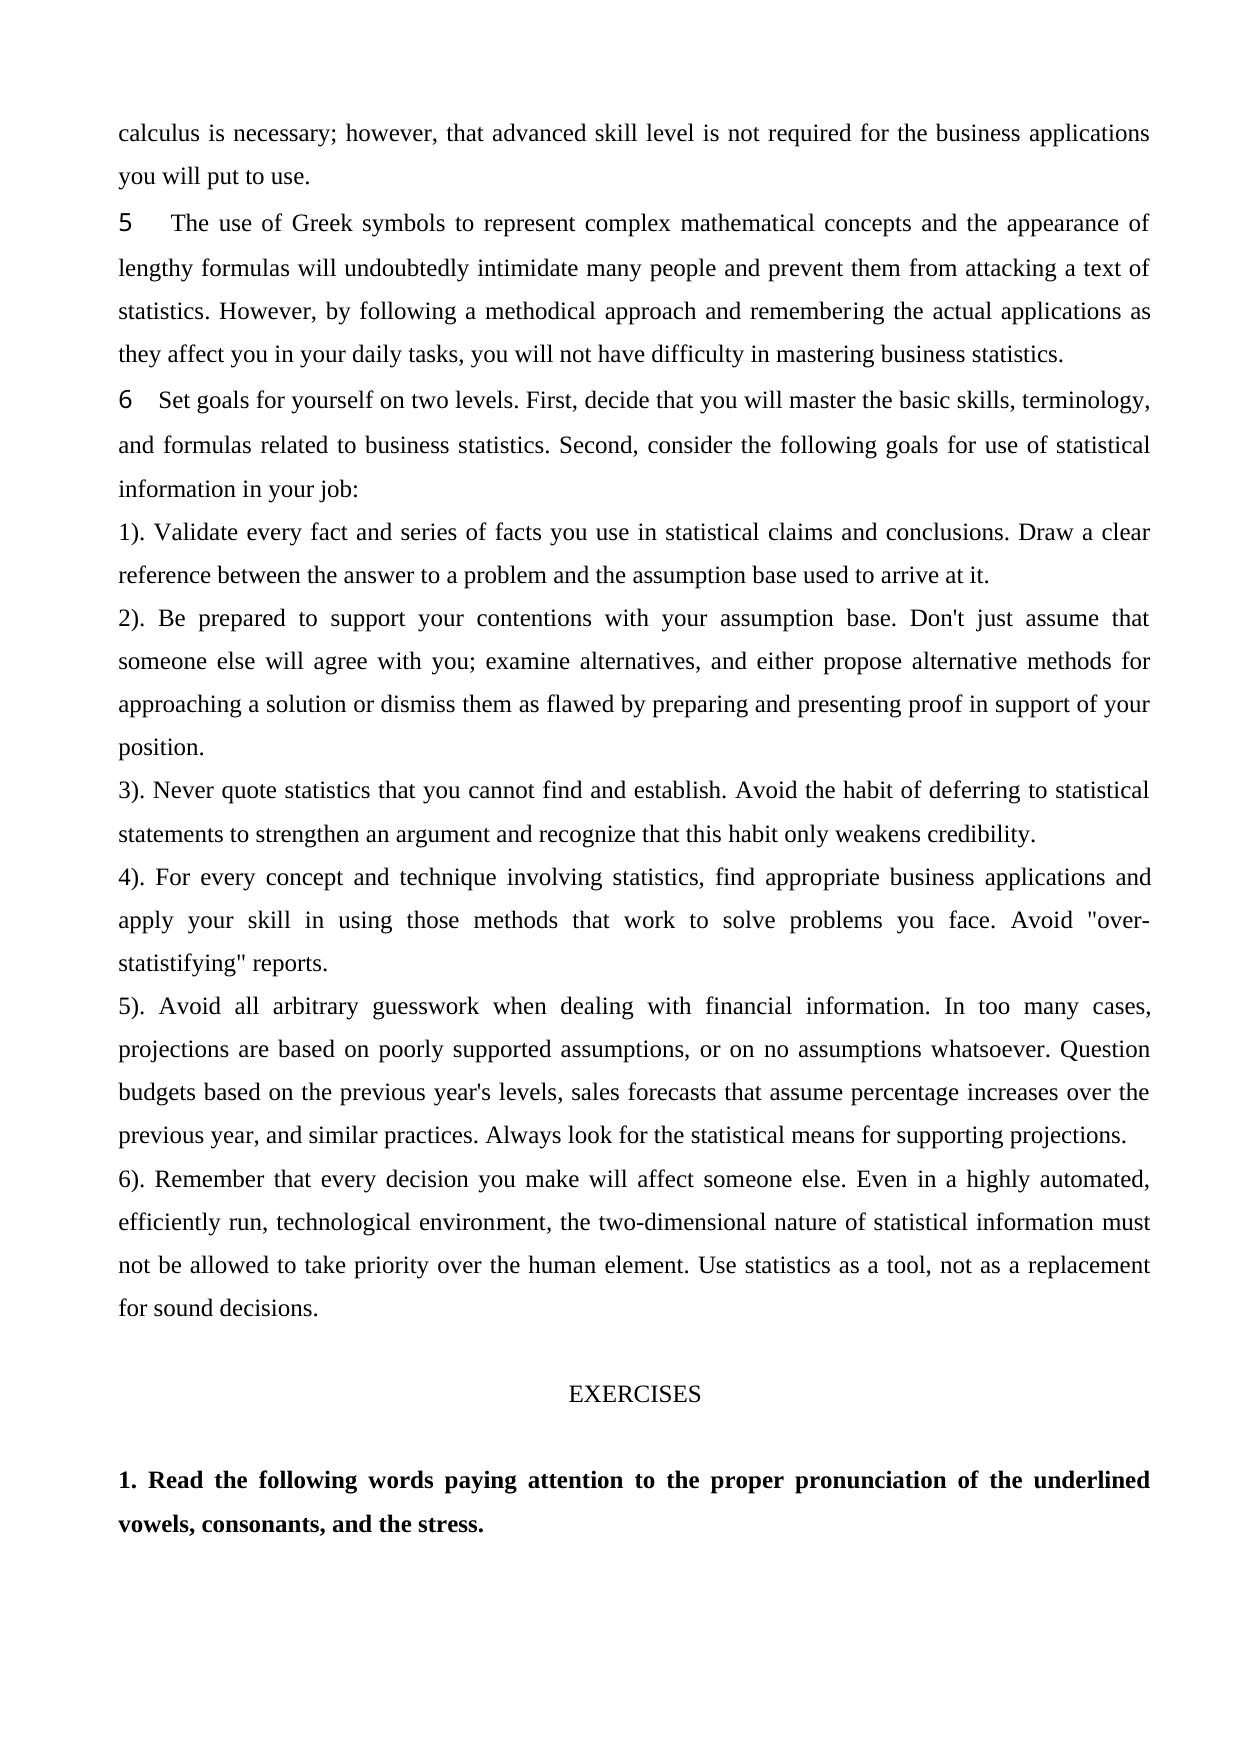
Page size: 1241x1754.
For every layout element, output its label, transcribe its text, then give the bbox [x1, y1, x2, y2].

text 3). Never quote statistics that you cannot find and establish. Avoid the habit of deferring to statistical statements to strengthen an argument and recognize that this habit only weakens credibility. [118, 776, 1152, 847]
text 2). Be prepared to support your contentions with your assumption base. Don't just assume that someone else will agree with you; examine alternatives, and either propose alternative methods for approaching a solution or dismiss them as flawed by preparing and presenting proof in support of your position. [118, 603, 1152, 761]
text 1. Read the following words paying attention to the proper pronunciation of the underlined vowels, consonants, and the stress. [118, 1466, 1152, 1537]
text 6). Remember that every decision you make will affect someone else. Even in a highly automated, efficiently run, technological environment, the two-dimensional nature of statistical information must not be allowed to take priority over the human element. Use statistics as a tool, not as a replacement for sound decisions. [118, 1164, 1152, 1322]
text 6 Set goals for yourself on two levels. First, decide that you will master the basic skills, terminology, and formulas related to business statistics. Second, consider the following goals for use of statistical information in your job: [118, 382, 1152, 502]
text 5 The use of Greek symbols to represent complex mathematical concepts and the appearance of lengthy formulas will undoubtedly intimidate many people and prevent them from attacking a text of statistics. However, by following a methodical approach and remembering the actual applications as they affect you in your daily tasks, you will not have difficulty in mastering business statistics. [118, 204, 1152, 368]
text 5). Avoid all arbitrary guesswork when dealing with financial information. In too many cases, projections are based on poorly supported assumptions, or on no assumptions whatsoever. Question budgets based on the previous year's levels, sales forecasts that assume percentage increases over the previous year, and similar practices. Always look for the statistical means for supporting projections. [118, 991, 1152, 1149]
text 4). For every concept and technique involving statistics, find appropriate business applications and apply your skill in using those methods that work to solve problems you face. Avoid "over-statistifying" reports. [118, 862, 1152, 977]
text 1). Validate every fact and series of facts you use in statistical claims and conclusions. Draw a clear reference between the answer to a problem and the assumption base used to arrive at it. [118, 517, 1152, 589]
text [118, 118, 1152, 190]
text EXERCISES [118, 1379, 1152, 1408]
